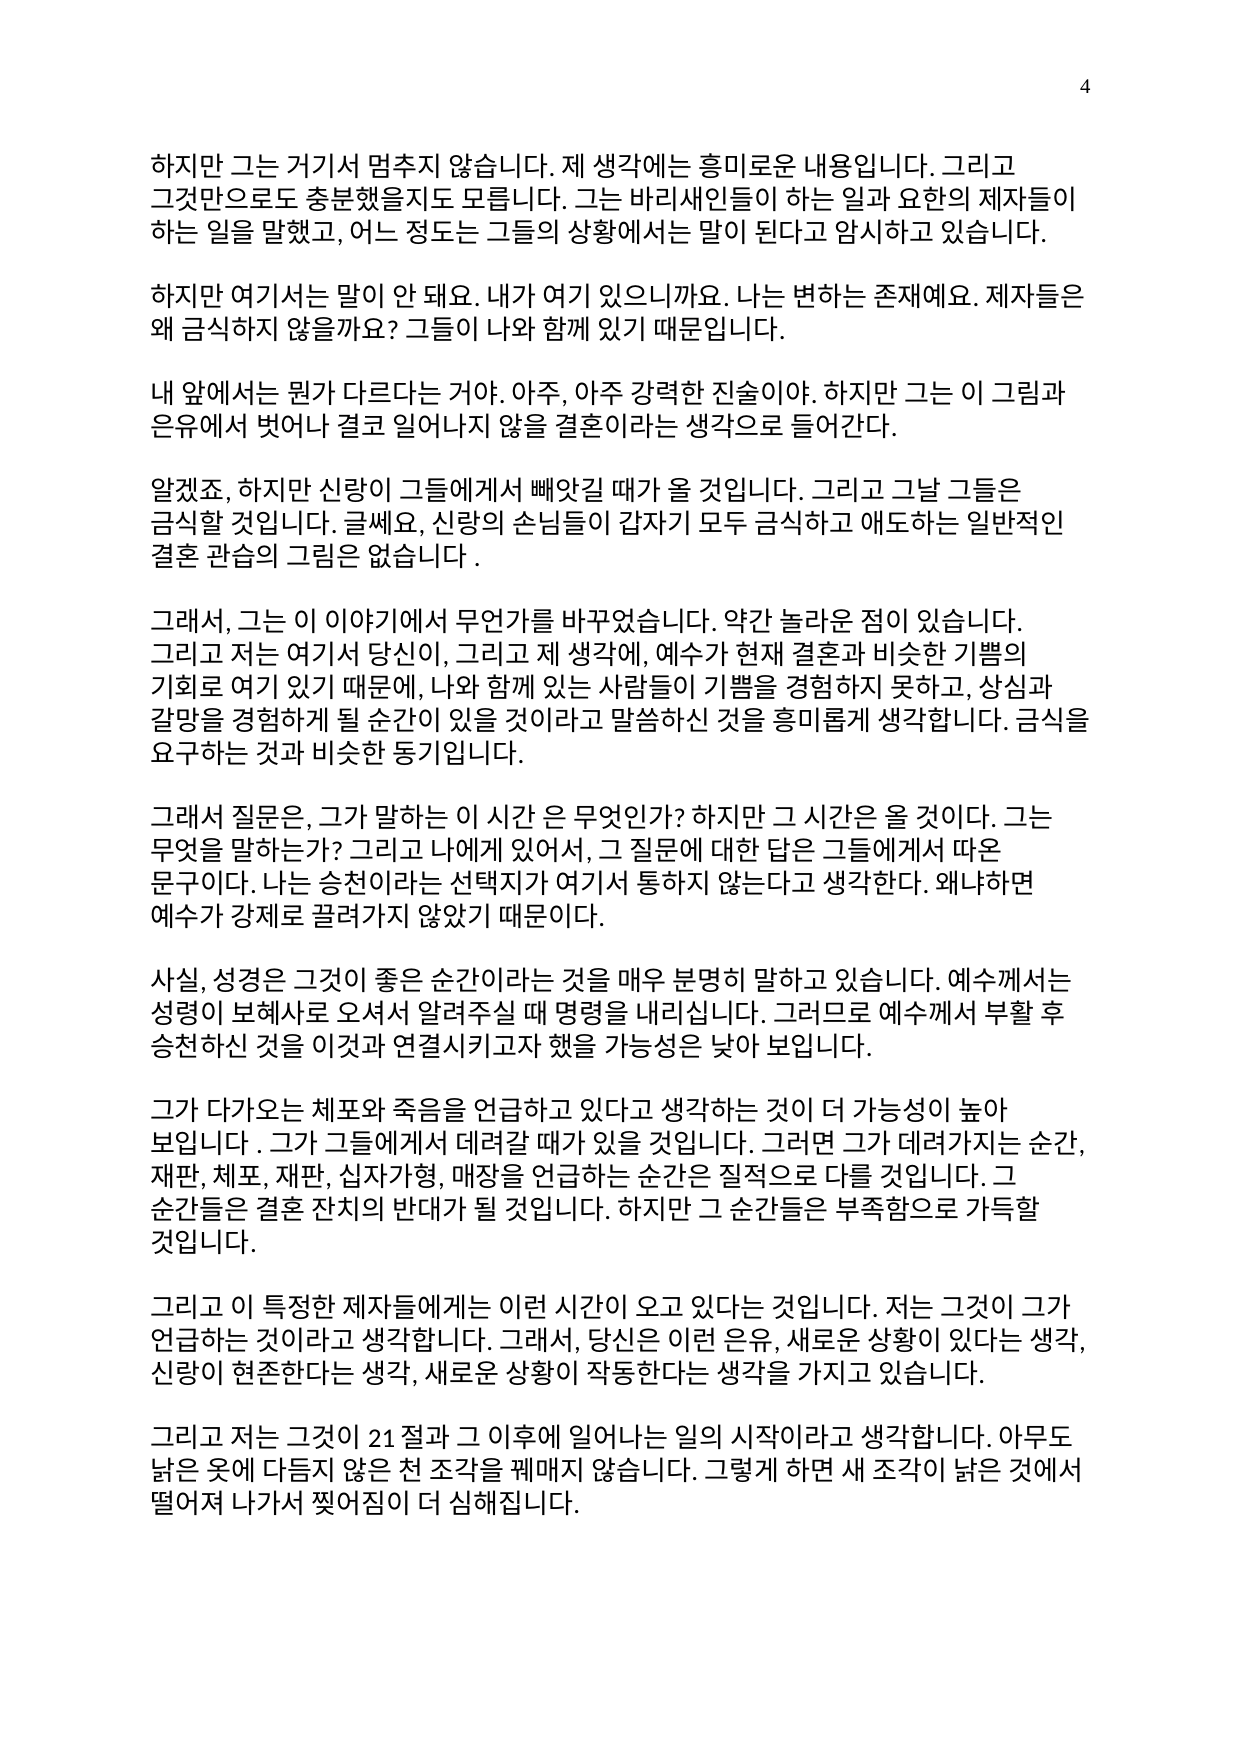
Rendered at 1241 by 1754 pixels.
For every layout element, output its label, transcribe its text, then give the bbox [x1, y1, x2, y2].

text 알겠죠, 하지만 신랑이 그들에게서 빼앗길 때가 올 것입니다. 그리고 그날 그들은 금식할 것입니다. 글쎄요, 신랑의 손님들이 갑자기 모두 금식하고 애도하는 일반적인 결혼 관습의 그림은 없습니다 . [150, 474, 1090, 574]
text 내 앞에서는 뭔가 다르다는 거야. 아주, 아주 강력한 진술이야. 하지만 그는 이 그림과 은유에서 벗어나 결코 일어나지 않을 결혼이라는 생각으로 들어간다. [150, 377, 1090, 443]
text 그래서 질문은, 그가 말하는 이 시간 은 무엇인가? 하지만 그 시간은 올 것이다. 그는 무엇을 말하는가? 그리고 나에게 있어서, 그 질문에 대한 답은 그들에게서 따온 문구이다. 나는 승천이라는 선택지가 여기서 통하지 않는다고 생각한다. 왜냐하면 예수가 강제로 끌려가지 않았기 때문이다. [150, 801, 1090, 933]
text 그리고 저는 그것이 21절과 그 이후에 일어나는 일의 시작이라고 생각합니다. 아무도 낡은 옷에 다듬지 않은 천 조각을 꿰매지 않습니다. 그렇게 하면 새 조각이 낡은 것에서 떨어져 나가서 찢어짐이 더 심해집니다. [150, 1421, 1090, 1520]
text 그가 다가오는 체포와 죽음을 언급하고 있다고 생각하는 것이 더 가능성이 높아 보입니다 . 그가 그들에게서 데려갈 때가 있을 것입니다. 그러면 그가 데려가지는 순간, 재판, 체포, 재판, 십자가형, 매장을 언급하는 순간은 질적으로 다를 것입니다. 그 순간들은 결혼 잔치의 반대가 될 것입니다. 하지만 그 순간들은 부족함으로 가득할 것입니다. [150, 1094, 1090, 1259]
text 사실, 성경은 그것이 좋은 순간이라는 것을 매우 분명히 말하고 있습니다. 예수께서는 성령이 보혜사로 오셔서 알려주실 때 명령을 내리십니다. 그러므로 예수께서 부활 후 승천하신 것을 이것과 연결시키고자 했을 가능성은 낮아 보입니다. [150, 964, 1090, 1063]
text 하지만 여기서는 말이 안 돼요. 내가 여기 있으니까요. 나는 변하는 존재예요. 제자들은 왜 금식하지 않을까요? 그들이 나와 함께 있기 때문입니다. [150, 280, 1090, 346]
text 그리고 이 특정한 제자들에게는 이런 시간이 오고 있다는 것입니다. 저는 그것이 그가 언급하는 것이라고 생각합니다. 그래서, 당신은 이런 은유, 새로운 상황이 있다는 생각, 신랑이 현존한다는 생각, 새로운 상황이 작동한다는 생각을 가지고 있습니다. [150, 1291, 1090, 1390]
text 하지만 그는 거기서 멈추지 않습니다. 제 생각에는 흥미로운 내용입니다. 그리고 그것만으로도 충분했을지도 모릅니다. 그는 바리새인들이 하는 일과 요한의 제자들이 하는 일을 말했고, 어느 정도는 그들의 상황에서는 말이 된다고 암시하고 있습니다. [150, 150, 1090, 249]
text 그래서, 그는 이 이야기에서 무언가를 바꾸었습니다. 약간 놀라운 점이 있습니다. 그리고 저는 여기서 당신이, 그리고 제 생각에, 예수가 현재 결혼과 비슷한 기쁨의 기회로 여기 있기 때문에, 나와 함께 있는 사람들이 기쁨을 경험하지 못하고, 상심과 갈망을 경험하게 될 순간이 있을 것이라고 말씀하신 것을 흥미롭게 생각합니다. 금식을 요구하는 것과 비슷한 동기입니다. [150, 605, 1090, 770]
